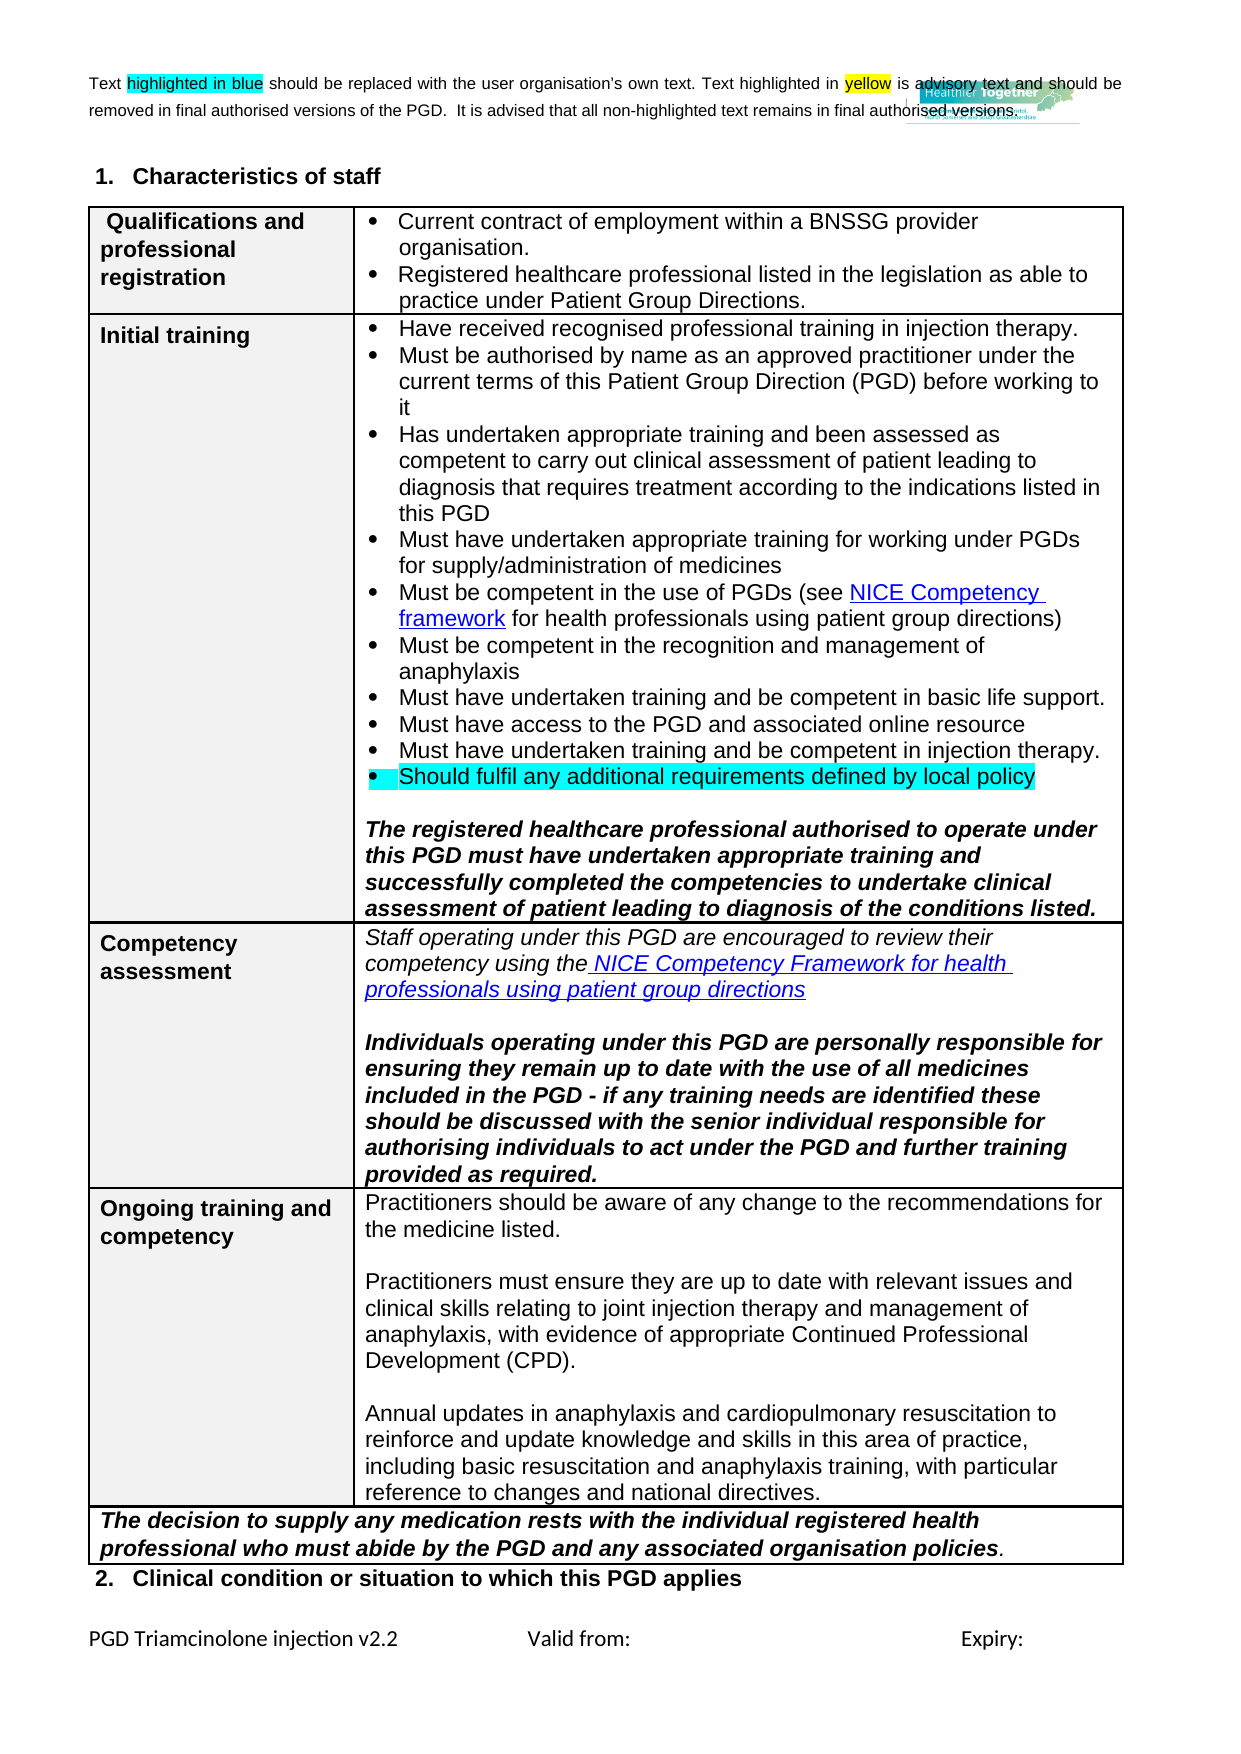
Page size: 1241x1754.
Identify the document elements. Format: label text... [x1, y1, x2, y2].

table_cell Practitioners should be aware of any change to the recommendations for the medicine listed. Practitioners must ensure they are up to date with relevant issues and clinical skills relating to joint injection therapy and management of anaphylaxis, with evidence of appropriate Continued Professional Development (CPD). Annual updates in anaphylaxis and cardiopulmonary resuscitation to reinforce and update knowledge and skills in this area of practice, including basic resuscitation and anaphylaxis training, with particular reference to changes and national directives. [355, 1189, 1122, 1505]
list Characteristics of staff [95, 163, 1122, 189]
table_cell Ongoing training and competency [90, 1189, 353, 1505]
table_header Qualifications and professional registration [90, 208, 353, 313]
picture [905, 75, 1080, 124]
table_cell Competency assessment [90, 924, 353, 1187]
table_header Current contract of employment within a BNSSG provider organisation. Registered healthcare professional listed in the legislation as able to practice under Patient Group Directions. [355, 208, 1122, 313]
table_cell Staff operating under this PGD are encouraged to review their competency using the NICE Competency Framework for health professionals using patient group directions Individuals operating under this PGD are personally responsible for ensuring they remain up to date with the use of all medicines included in the PGD - if any training needs are identified these should be discussed with the senior individual responsible for authorising individuals to act under the PGD and further training provided as required. [355, 924, 1122, 1187]
table_cell The decision to supply any medication rests with the individual registered health professional who must abide by the PGD and any associated organisation policies. [90, 1508, 1122, 1563]
table_cell Initial training [90, 315, 353, 921]
list Clinical condition or situation to which this PGD applies [95, 1565, 1122, 1592]
table_cell Have received recognised professional training in injection therapy. Must be authorised by name as an approved practitioner under the current terms of this Patient Group Direction (PGD) before working to it Has undertaken appropriate training and been assessed as competent to carry out clinical assessment of patient leading to diagnosis that requires treatment according to the indications listed in this PGD Must have undertaken appropriate training for working under PGDs for supply/administration of medicines Must be competent in the use of PGDs (see NICE Competency framework for health professionals using patient group directions) Must be competent in the recognition and management of anaphylaxis Must have undertaken training and be competent in basic life support. Must have access to the PGD and associated online resource Must have undertaken training and be competent in injection therapy. Should fulfil any additional requirements defined by local policy The registered healthcare professional authorised to operate under this PGD must have undertaken appropriate training and successfully completed the competencies to undertake clinical assessment of patient leading to diagnosis of the conditions listed. [355, 315, 1122, 921]
